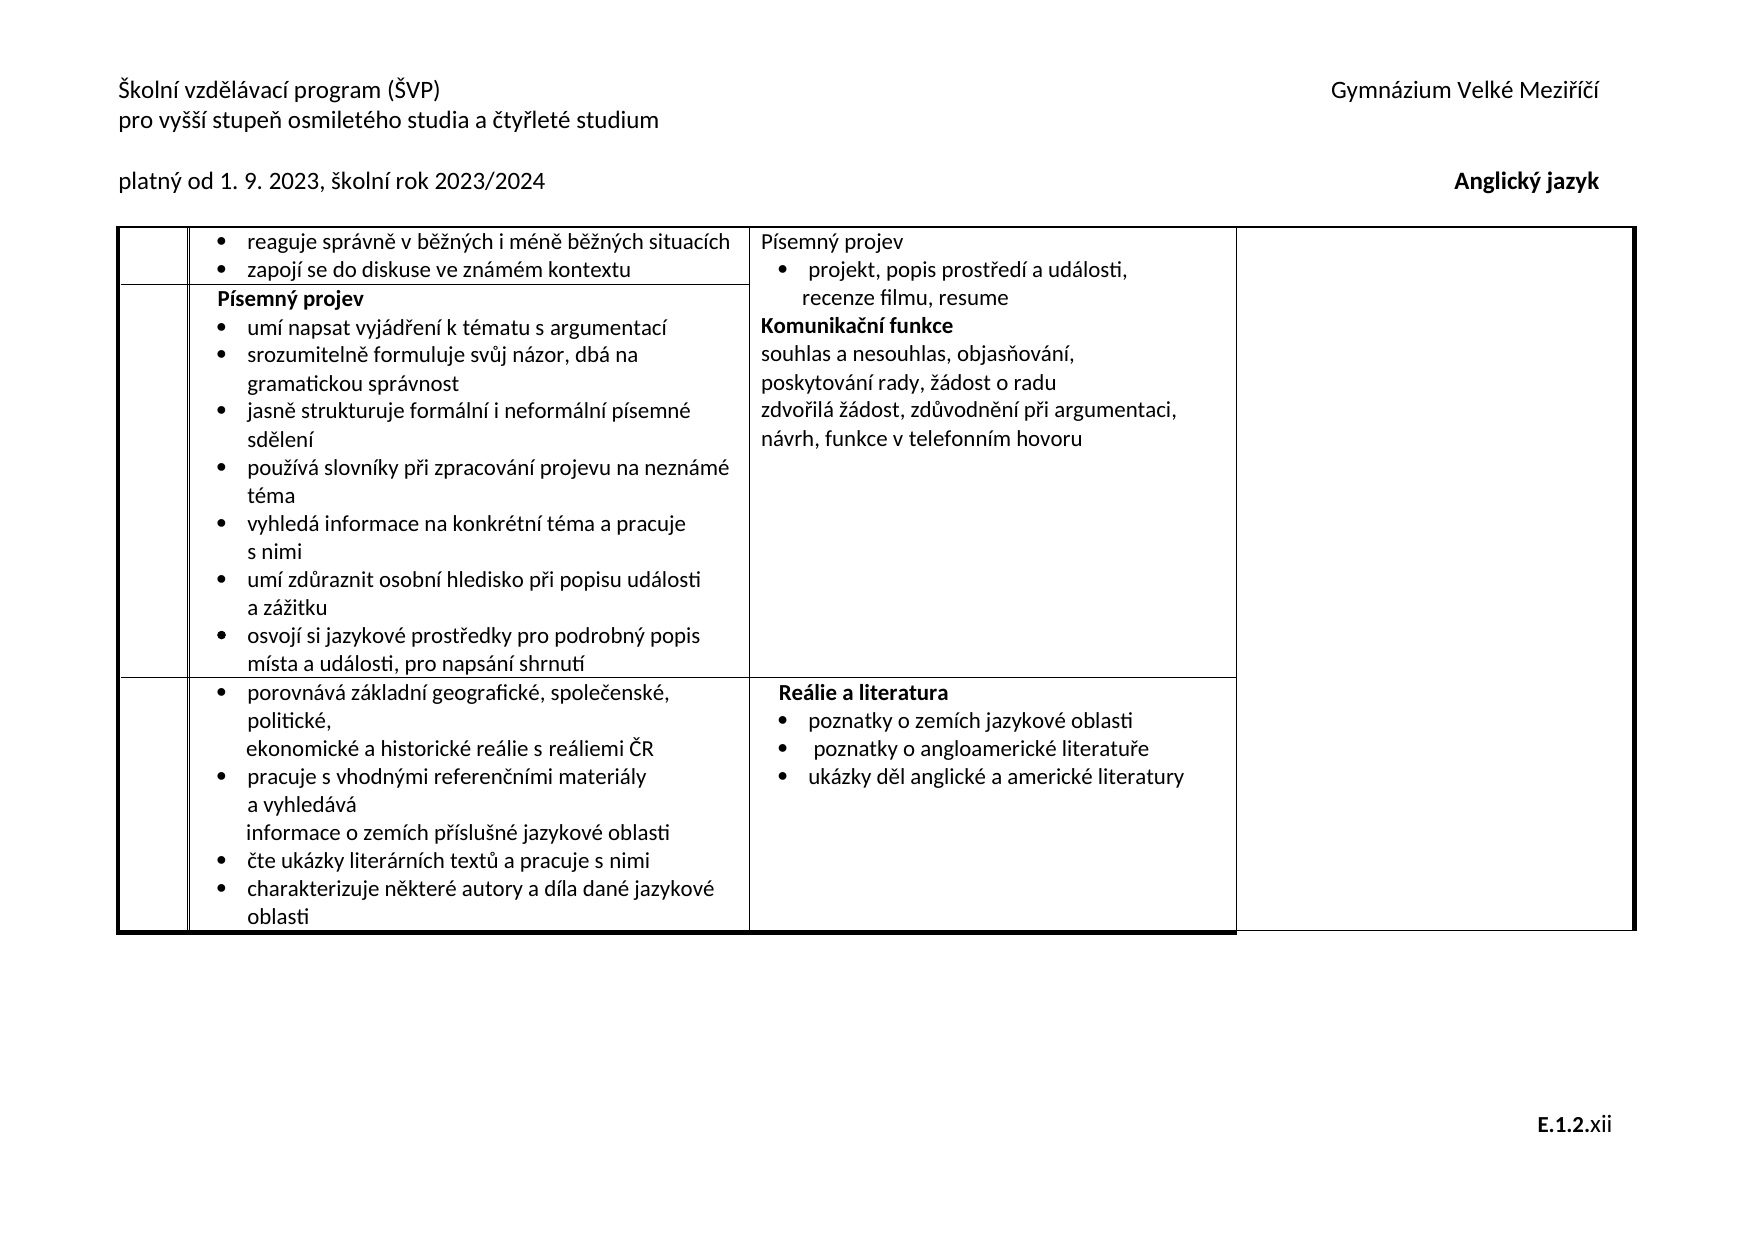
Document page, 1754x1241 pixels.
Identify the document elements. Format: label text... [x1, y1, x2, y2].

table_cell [190, 228, 749, 283]
table_cell porovnává základní geografické, společenské, politické, ekonomické a historické reálie s reáliemi ČR pracuje s vhodnými referenčními materiály a vyhledává informace o zemích příslušné jazykové oblasti čte ukázky literárních textů a pracuje s nimi charakterizuje některé autory a díla dané jazykové oblasti [190, 678, 749, 930]
table_cell Reálie a literatura poznatky o zemích jazykové oblasti poznatky o angloamerické literatuře ukázky děl anglické a americké literatury [750, 678, 1236, 930]
table_cell [120, 228, 187, 283]
table_cell [120, 285, 187, 677]
table_cell [120, 678, 187, 930]
table_cell Písemný projev umí napsat vyjádření k tématu s argumentací srozumitelně formuluje svůj názor, dbá na gramatickou správnost jasně strukturuje formální i neformální písemné sdělení používá slovníky při zpracování projevu na neznámé téma vyhledá informace na konkrétní téma a pracuje s nimi umí zdůraznit osobní hledisko při popisu události a zážitku osvojí si jazykové prostředky pro podrobný popis místa a události, pro napsání shrnutí [190, 285, 749, 677]
